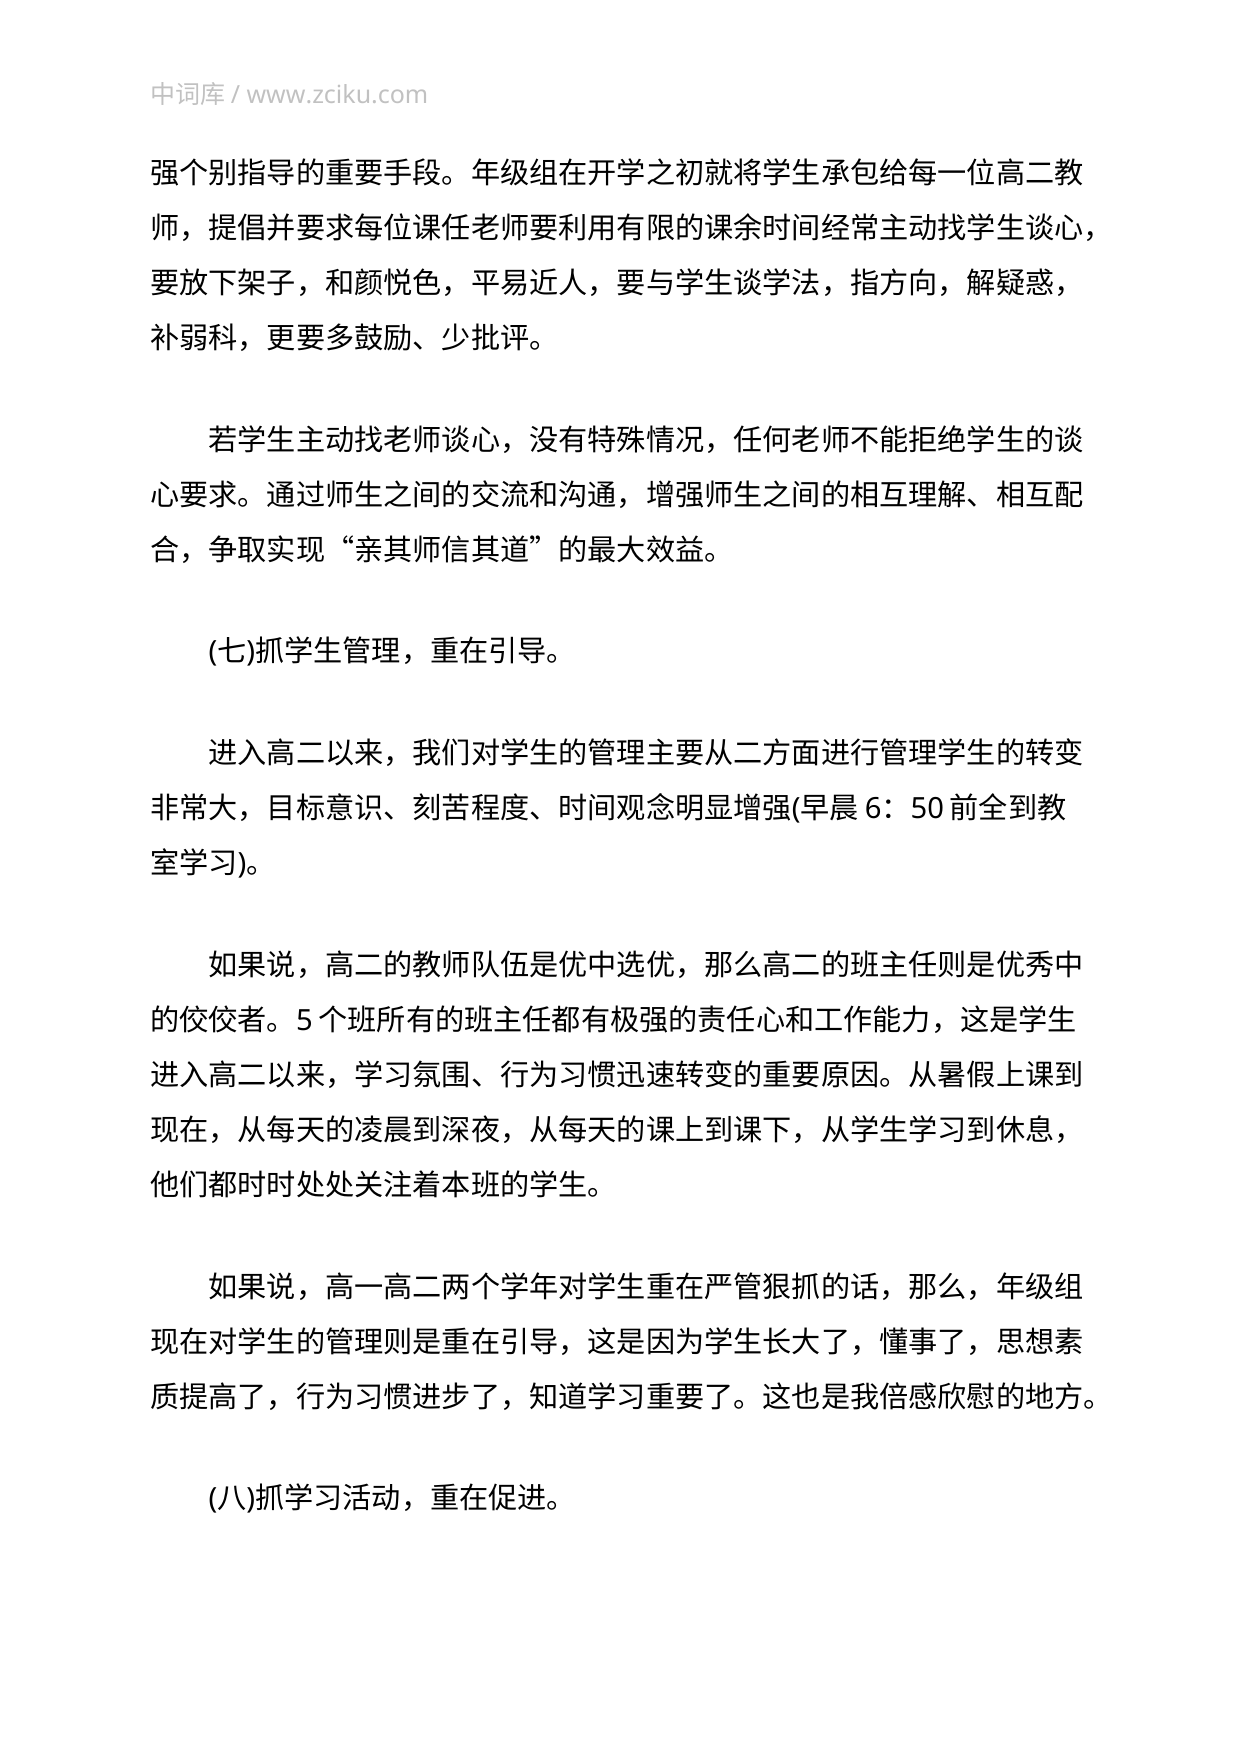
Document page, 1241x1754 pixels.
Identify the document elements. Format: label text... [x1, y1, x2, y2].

text (七)抓学生管理，重在引导。 [150, 628, 1090, 670]
text 进入高二以来，我们对学生的管理主要从二方面进行管理学生的转变非常大，目标意识、刻苦程度、时间观念明显增强(早晨6：50前全到教室学习)。 [150, 730, 1090, 882]
text (八)抓学习活动，重在促进。 [150, 1475, 1090, 1517]
text 若学生主动找老师谈心，没有特殊情况，任何老师不能拒绝学生的谈心要求。通过师生之间的交流和沟通，增强师生之间的相互理解、相互配合，争取实现“亲其师信其道”的最大效益。 [150, 416, 1090, 568]
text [150, 150, 1090, 357]
text 如果说，高一高二两个学年对学生重在严管狠抓的话，那么，年级组现在对学生的管理则是重在引导，这是因为学生长大了，懂事了，思想素质提高了，行为习惯进步了，知道学习重要了。这也是我倍感欣慰的地方。 [150, 1263, 1090, 1415]
text 如果说，高二的教师队伍是优中选优，那么高二的班主任则是优秀中的佼佼者。5个班所有的班主任都有极强的责任心和工作能力，这是学生进入高二以来，学习氛围、行为习惯迅速转变的重要原因。从暑假上课到现在，从每天的凌晨到深夜，从每天的课上到课下，从学生学习到休息，他们都时时处处关注着本班的学生。 [150, 942, 1090, 1204]
